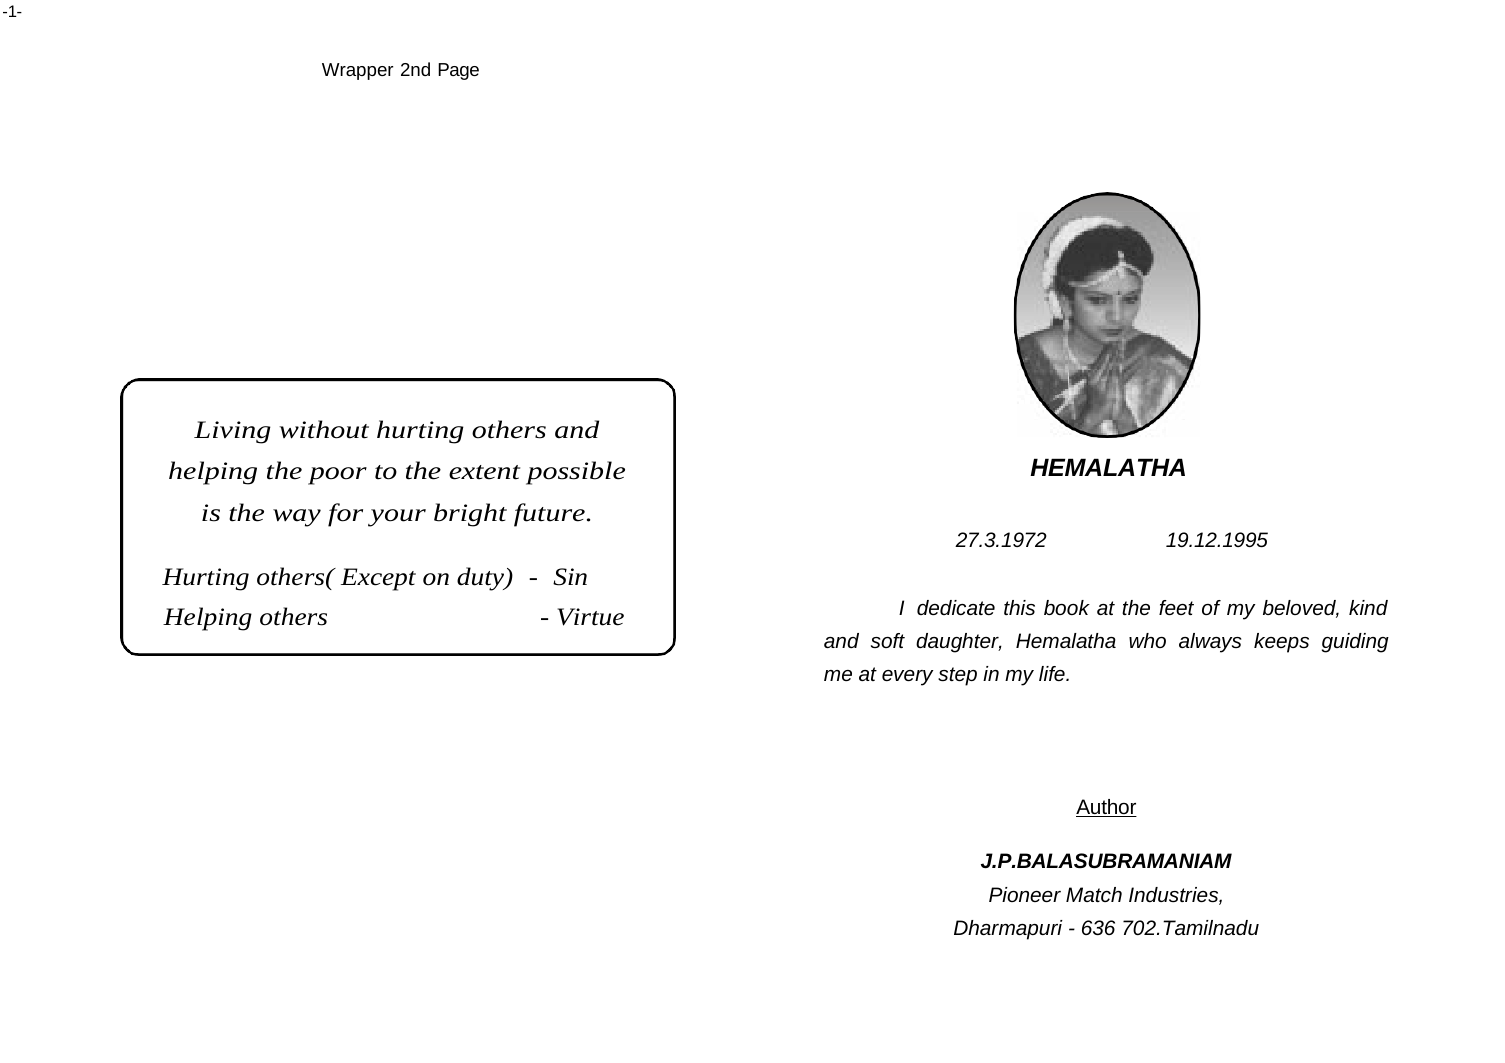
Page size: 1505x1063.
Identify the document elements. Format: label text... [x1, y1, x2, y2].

text Pioneer Match Industries, Dharmapuri - 636 702.Tamilnadu [953, 882, 1259, 939]
picture [1013, 192, 1201, 206]
title HEMALATHA [817, 206, 1400, 482]
text I dedicate this book at the feet of my beloved, kind and soft daughter, Hemalatha who always keeps guiding me at every step in my life. [824, 596, 1388, 686]
text Author [812, 795, 1400, 819]
text 27.3.1972 19.12.1995 [823, 528, 1400, 552]
text Wrapper 2nd Page [322, 59, 1400, 81]
subtitle J.P.BALASUBRAMANIAM [812, 849, 1400, 873]
picture [120, 378, 676, 656]
